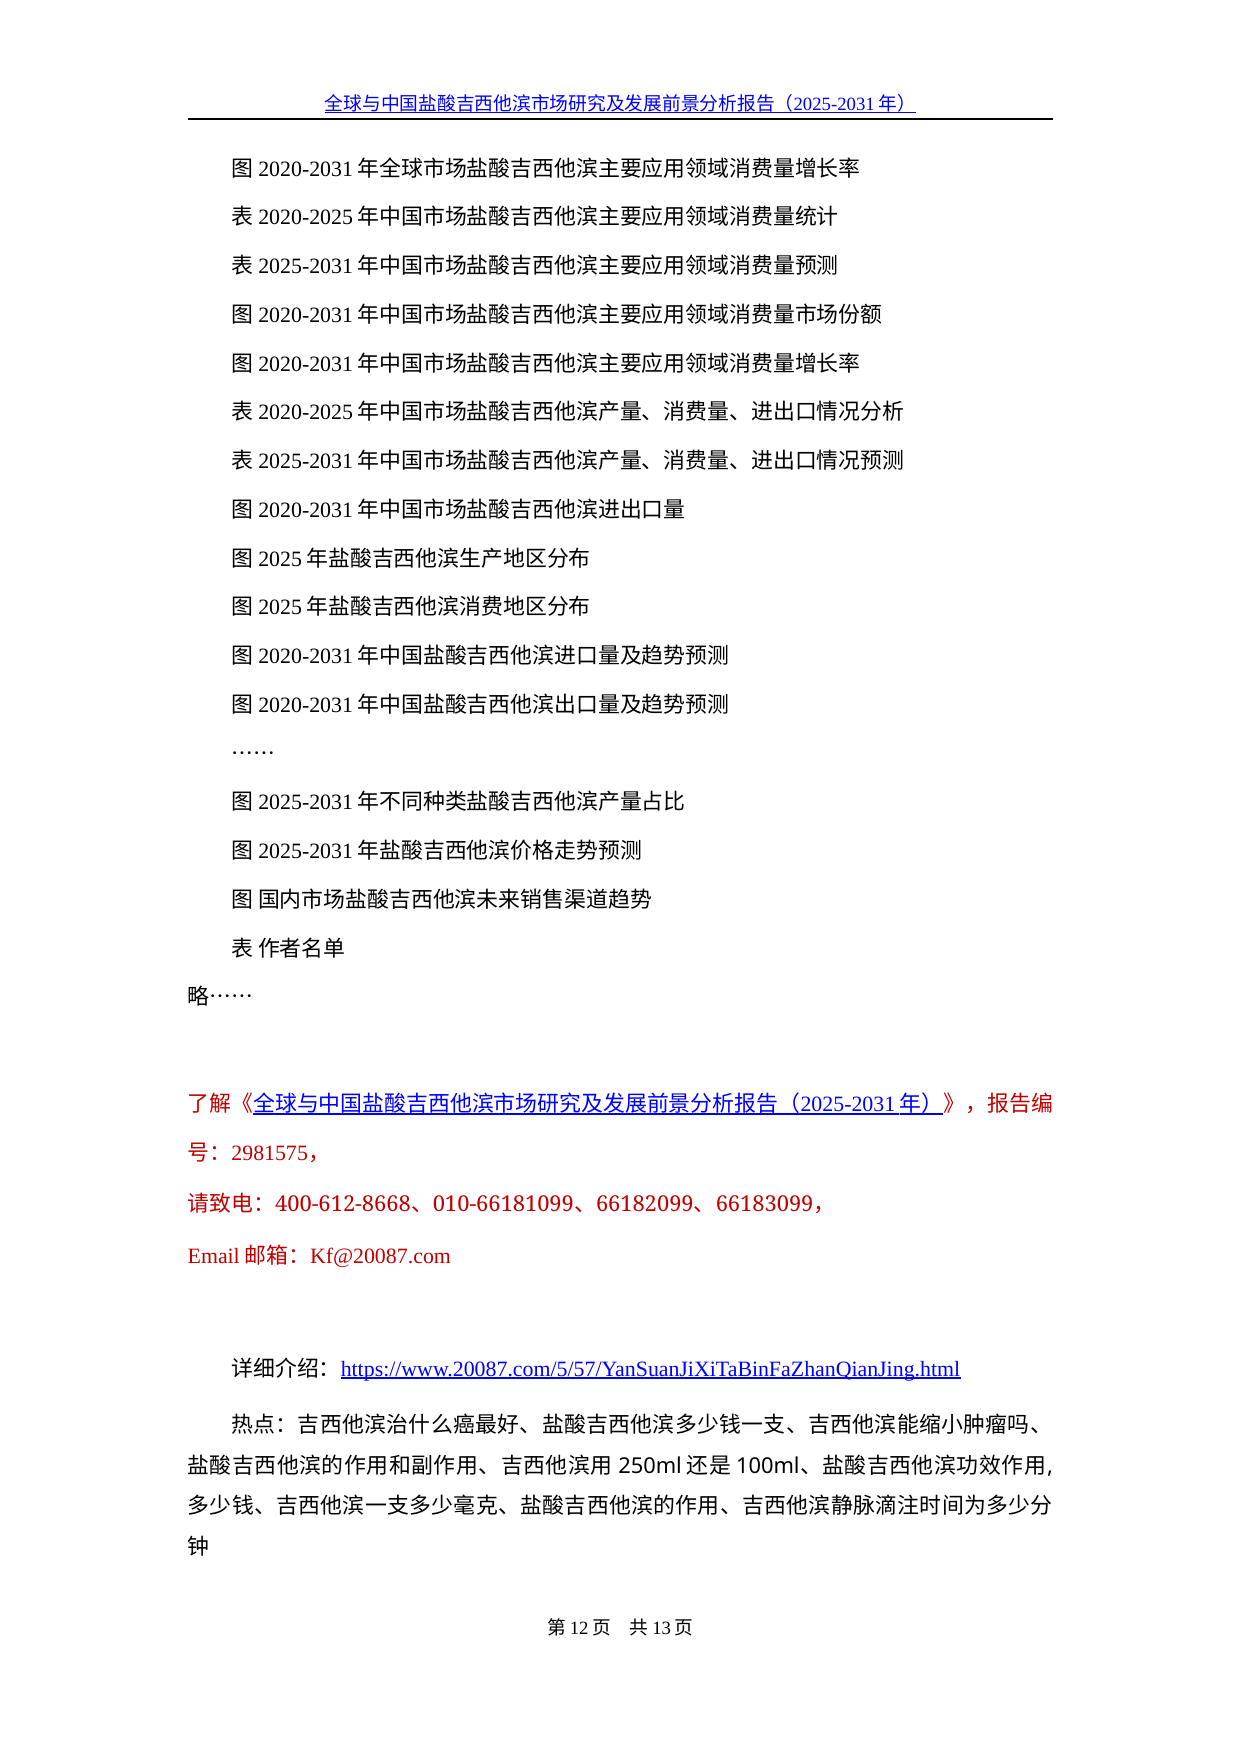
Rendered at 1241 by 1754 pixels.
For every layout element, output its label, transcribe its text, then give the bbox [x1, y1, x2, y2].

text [187, 150, 1053, 1011]
text 了解《全球与中国盐酸吉西他滨市场研究及发展前景分析报告（2025-2031年）》，报告编号：2981575， [187, 1085, 1053, 1167]
text 请致电：400-612-8668、010-66181099、66182099、66183099， [187, 1186, 1053, 1218]
text 详细介绍：https://www.20087.com/5/57/YanSuanJiXiTaBinFaZhanQianJing.html [187, 1350, 1053, 1383]
text Email邮箱：Kf@20087.com [187, 1237, 1053, 1270]
text 热点：吉西他滨治什么癌最好、盐酸吉西他滨多少钱一支、吉西他滨能缩小肿瘤吗、盐酸吉西他滨的作用和副作用、吉西他滨用250ml还是100ml、盐酸吉西他滨功效作用,多少钱、吉西他滨一支多少毫克、盐酸吉西他滨的作用、吉西他滨静脉滴注时间为多少分钟 [187, 1407, 1053, 1561]
